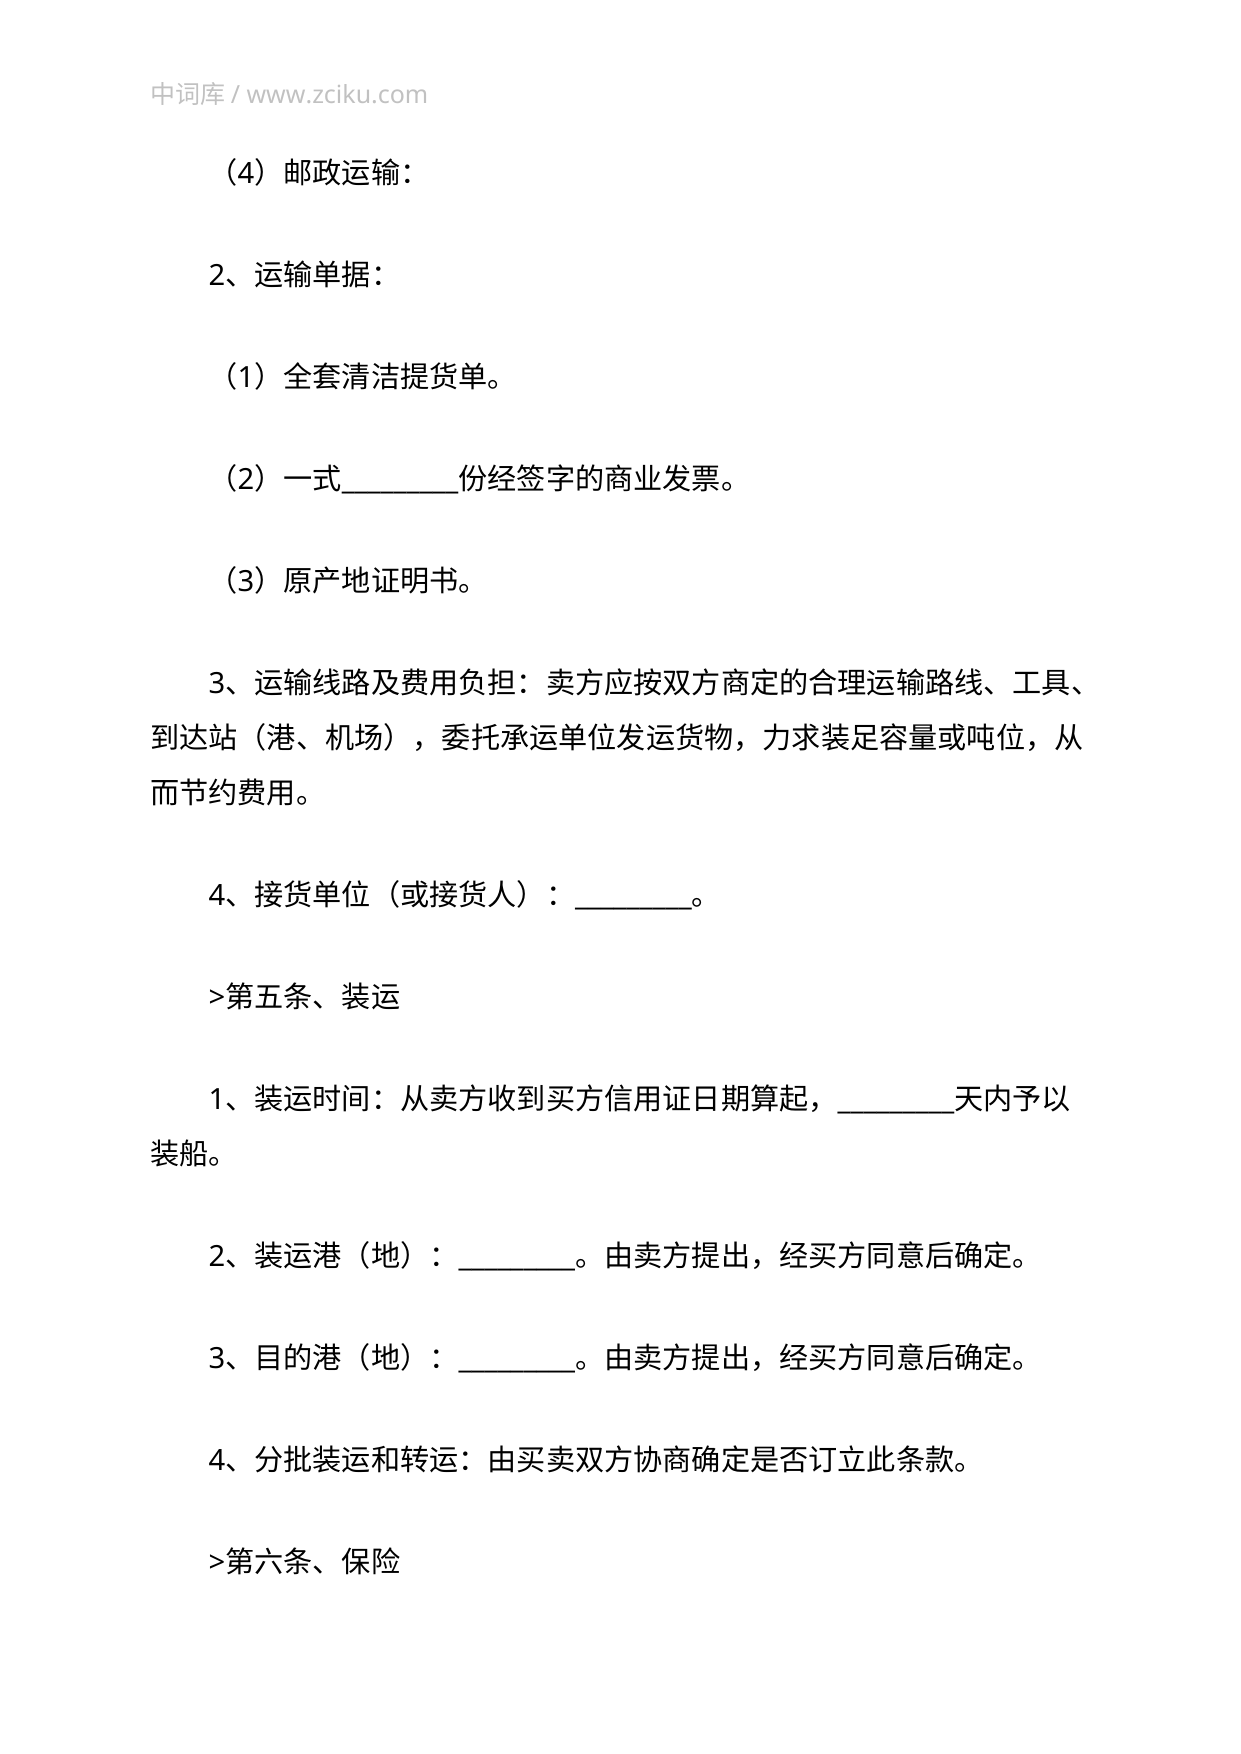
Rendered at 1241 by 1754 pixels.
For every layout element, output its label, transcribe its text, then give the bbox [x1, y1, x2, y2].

text （3）原产地证明书。 [150, 558, 1090, 600]
text （4）邮政运输： [150, 150, 1090, 192]
text >第六条、保险 [150, 1538, 1090, 1581]
text （1）全套清洁提货单。 [150, 354, 1090, 396]
text >第五条、装运 [150, 973, 1090, 1016]
text 4、接货单位（或接货人）：_________。 [150, 872, 1090, 914]
text （2）一式_________份经签字的商业发票。 [150, 456, 1090, 498]
text 2、运输单据： [150, 252, 1090, 294]
text 1、装运时间：从卖方收到买方信用证日期算起，_________天内予以装船。 [150, 1076, 1090, 1173]
text 2、装运港（地）：_________。由卖方提出，经买方同意后确定。 [150, 1232, 1090, 1275]
text 3、目的港（地）：_________。由卖方提出，经买方同意后确定。 [150, 1334, 1090, 1377]
text 3、运输线路及费用负担：卖方应按双方商定的合理运输路线、工具、到达站（港、机场），委托承运单位发运货物，力求装足容量或吨位，从而节约费用。 [150, 660, 1090, 812]
text 4、分批装运和转运：由买卖双方协商确定是否订立此条款。 [150, 1436, 1090, 1479]
